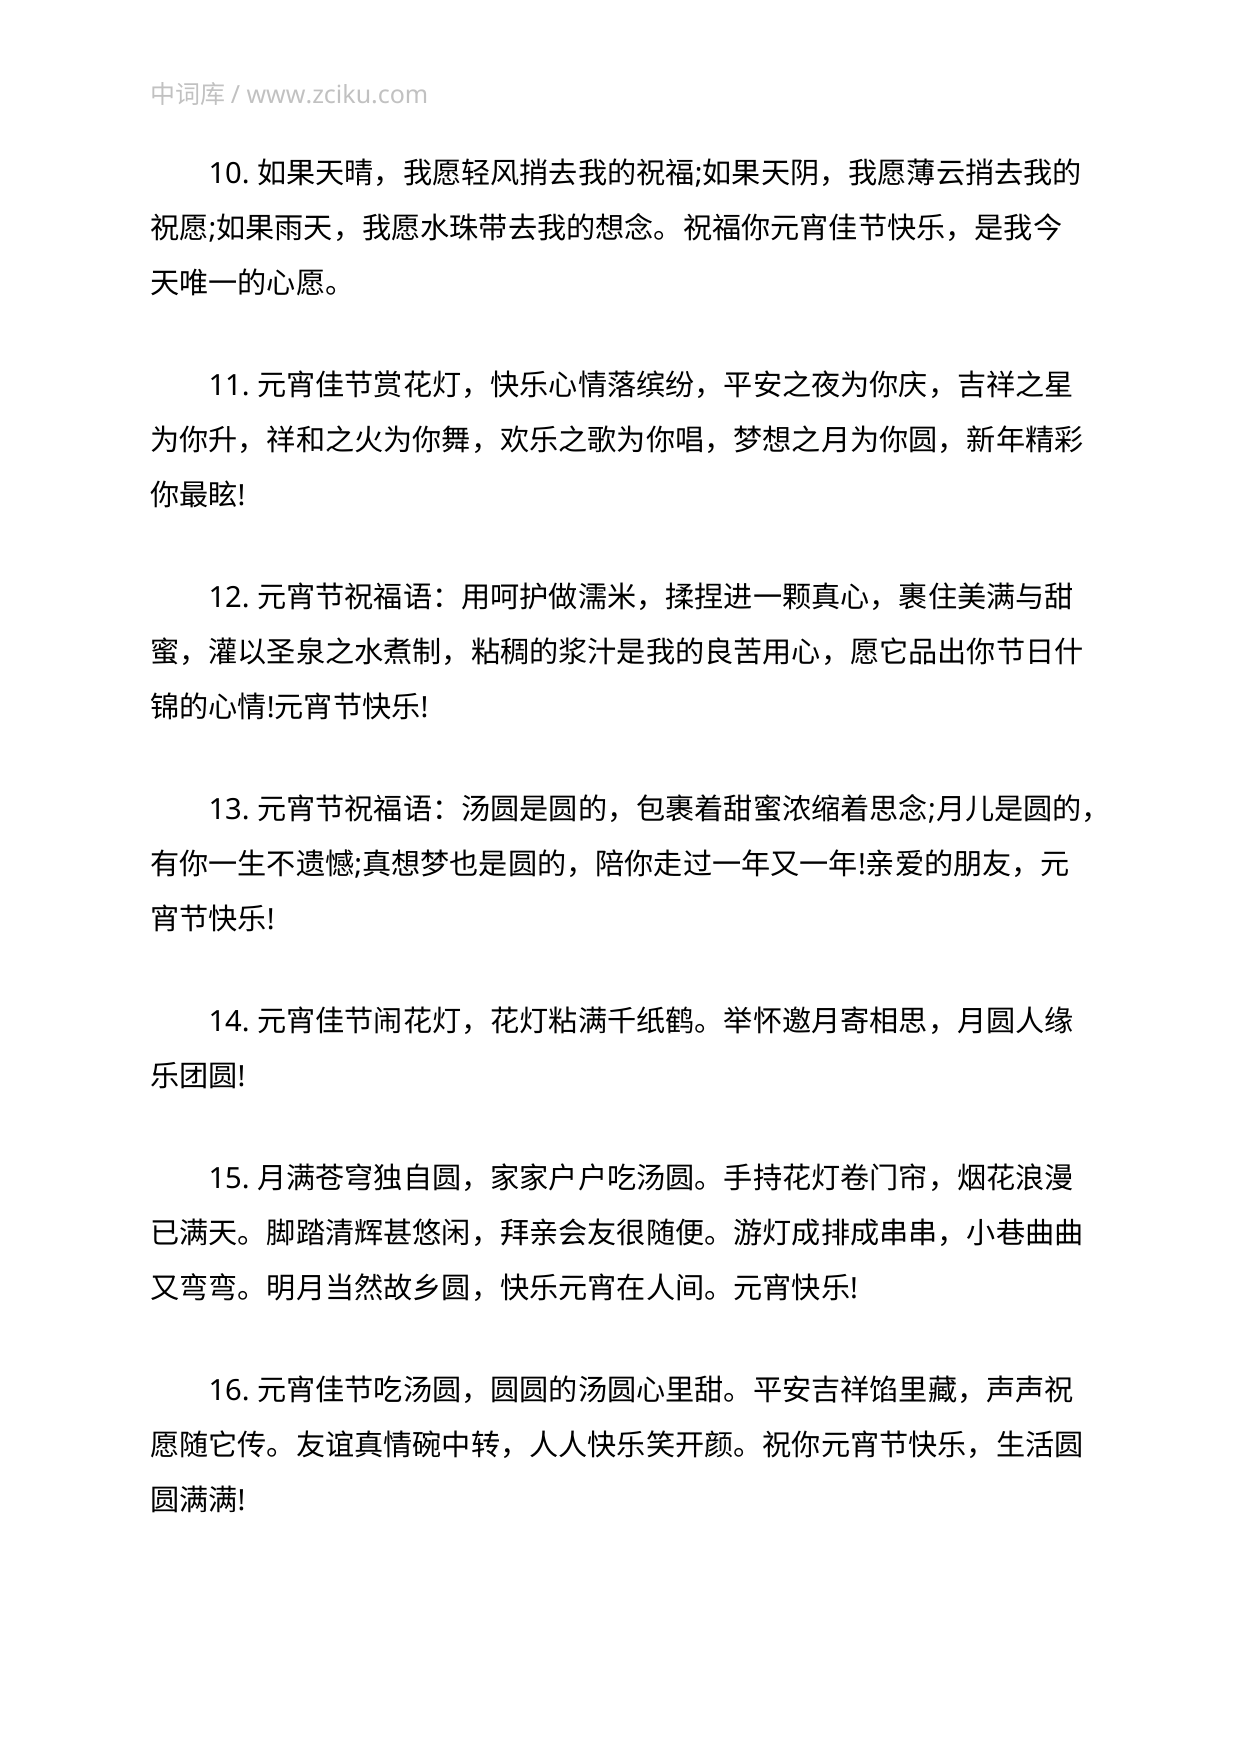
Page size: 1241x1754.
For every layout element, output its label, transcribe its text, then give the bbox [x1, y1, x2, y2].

text 12. 元宵节祝福语：用呵护做濡米，揉捏进一颗真心，裹住美满与甜蜜，灌以圣泉之水煮制，粘稠的浆汁是我的良苦用心，愿它品出你节日什锦的心情!元宵节快乐! [150, 574, 1090, 726]
text 16. 元宵佳节吃汤圆，圆圆的汤圆心里甜。平安吉祥馅里藏，声声祝愿随它传。友谊真情碗中转，人人快乐笑开颜。祝你元宵节快乐，生活圆圆满满! [150, 1366, 1090, 1519]
text 14. 元宵佳节闹花灯，花灯粘满千纸鹤。举怀邀月寄相思，月圆人缘乐团圆! [150, 997, 1090, 1095]
text 11. 元宵佳节赏花灯，快乐心情落缤纷，平安之夜为你庆，吉祥之星为你升，祥和之火为你舞，欢乐之歌为你唱，梦想之月为你圆，新年精彩你最眩! [150, 362, 1090, 514]
text 15. 月满苍穹独自圆，家家户户吃汤圆。手持花灯卷门帘，烟花浪漫已满天。脚踏清辉甚悠闲，拜亲会友很随便。游灯成排成串串，小巷曲曲又弯弯。明月当然故乡圆，快乐元宵在人间。元宵快乐! [150, 1154, 1090, 1307]
text 10. 如果天晴，我愿轻风捎去我的祝福;如果天阴，我愿薄云捎去我的祝愿;如果雨天，我愿水珠带去我的想念。祝福你元宵佳节快乐，是我今天唯一的心愿。 [150, 150, 1090, 302]
text 13. 元宵节祝福语：汤圆是圆的，包裹着甜蜜浓缩着思念;月儿是圆的，有你一生不遗憾;真想梦也是圆的，陪你走过一年又一年!亲爱的朋友，元宵节快乐! [150, 786, 1090, 938]
